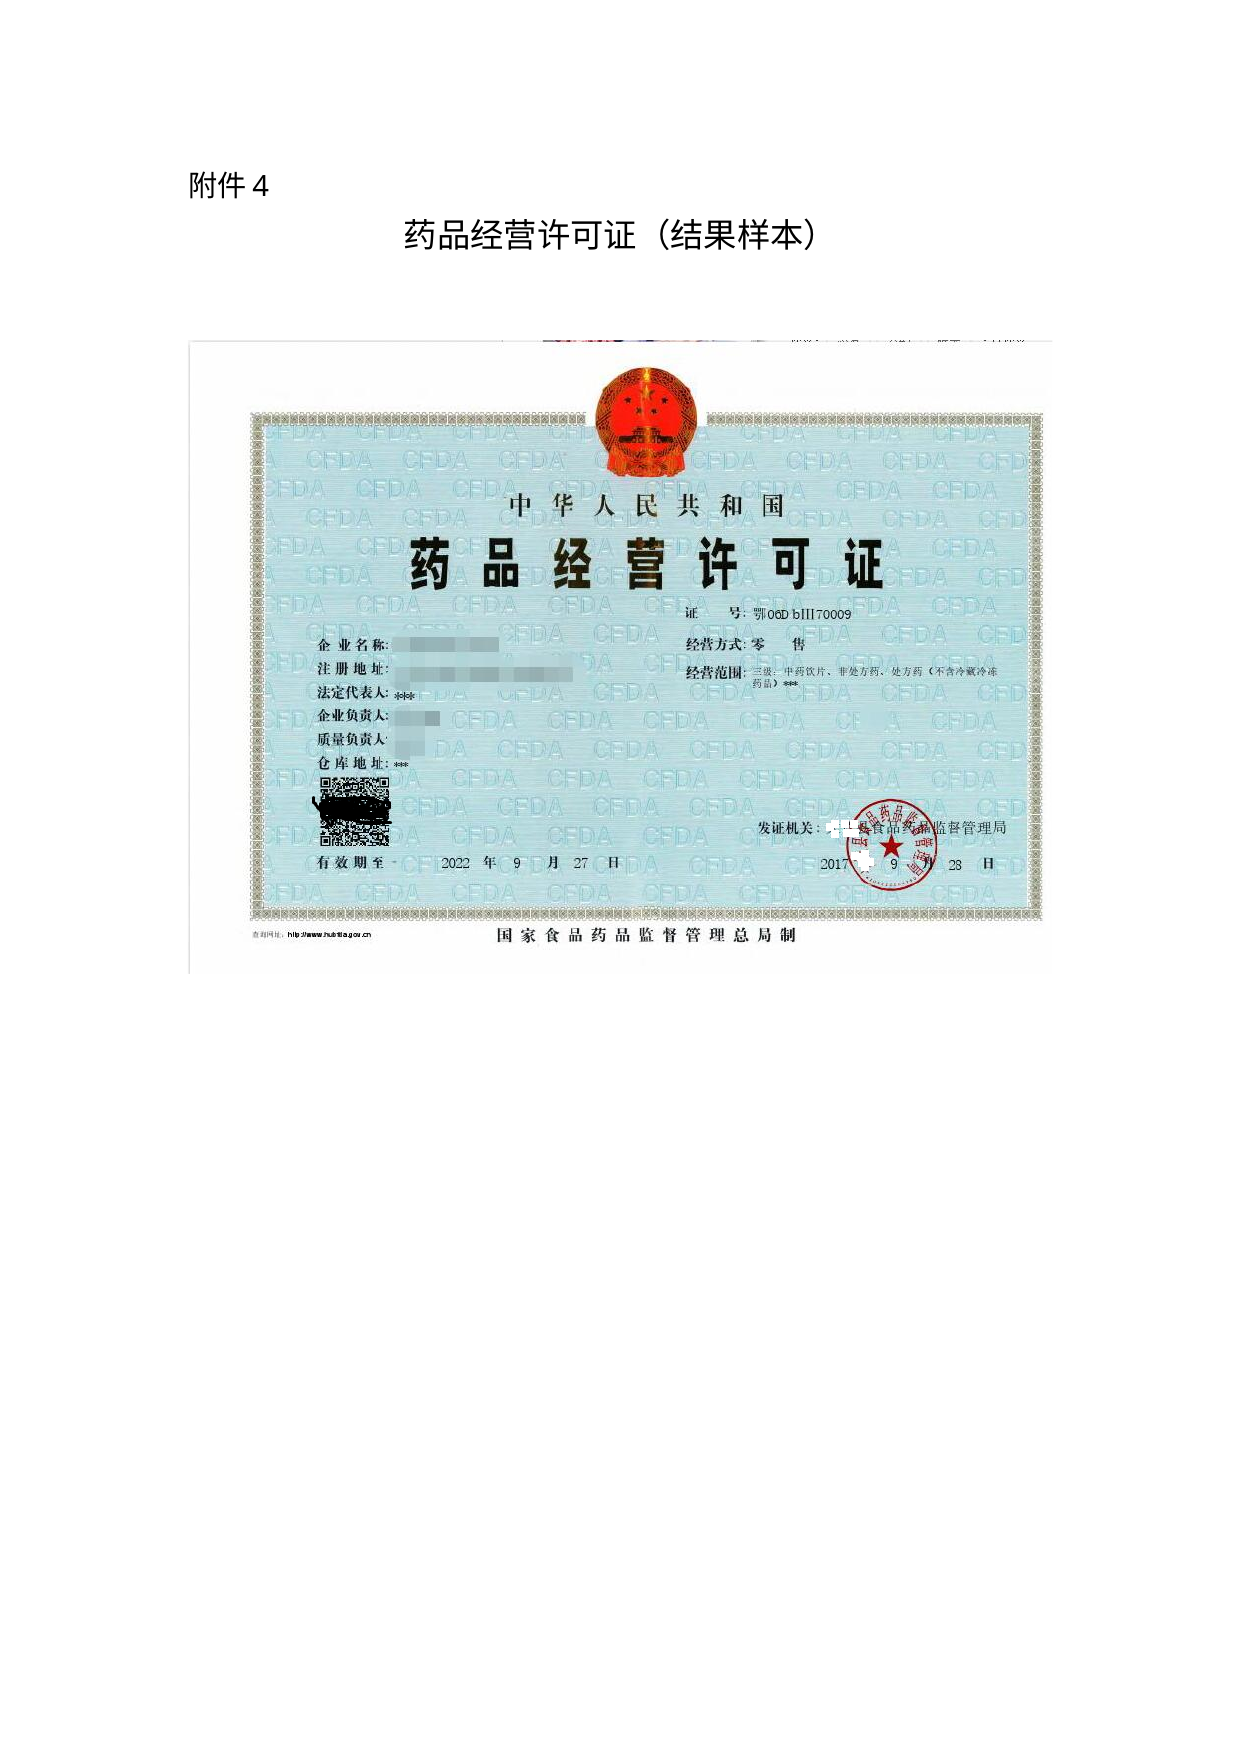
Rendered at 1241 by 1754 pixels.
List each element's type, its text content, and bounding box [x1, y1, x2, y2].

text 药品经营许可证（结果样本） [188, 208, 1052, 257]
picture [187, 340, 1053, 974]
text 附件4 [188, 150, 1052, 208]
